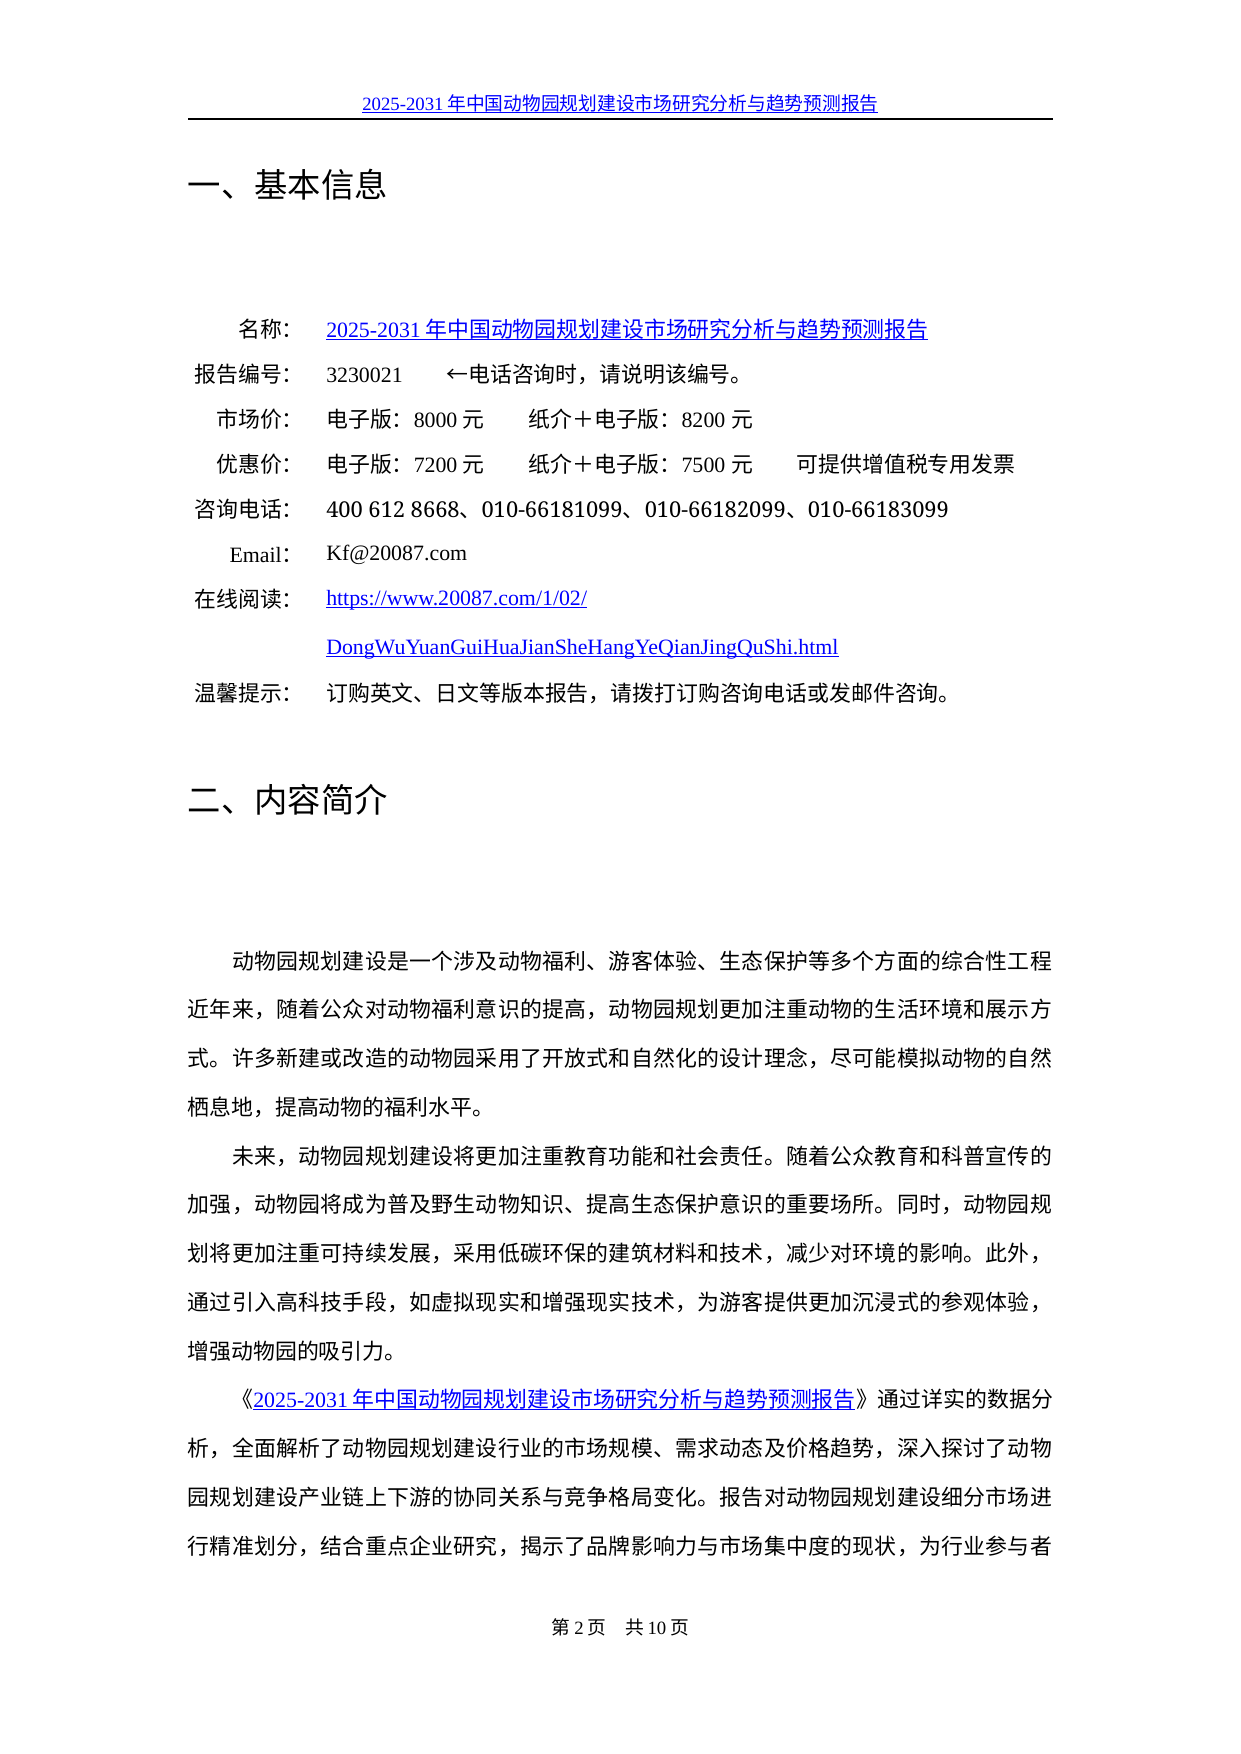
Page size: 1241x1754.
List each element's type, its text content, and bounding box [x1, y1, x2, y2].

table_cell 温馨提示： [167, 675, 315, 720]
table_cell [315, 582, 1073, 675]
title 二、内容简介 [187, 766, 1053, 831]
table_cell 市场价： [167, 402, 315, 447]
table_cell Email： [167, 537, 315, 582]
table_cell 订购英文、日文等版本报告，请拨打订购咨询电话或发邮件咨询。 [315, 675, 1073, 720]
title 一、基本信息 [187, 150, 1053, 215]
table_cell 在线阅读： [167, 582, 315, 675]
table_cell 3230021 ←电话咨询时，请说明该编号。 [315, 357, 1073, 402]
table_cell 咨询电话： [167, 492, 315, 537]
table_cell 优惠价： [167, 447, 315, 492]
table_cell 报告编号： [167, 357, 315, 402]
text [187, 943, 1053, 1561]
table_header 名称： [167, 312, 315, 357]
table_cell 400 612 8668、010-66181099、010-66182099、010-66183099 [315, 492, 1073, 537]
table_cell 电子版：8000 元 纸介＋电子版：8200 元 [315, 402, 1073, 447]
table_cell 电子版：7200 元 纸介＋电子版：7500 元 可提供增值税专用发票 [315, 447, 1073, 492]
table_cell Kf@20087.com [315, 537, 1073, 582]
table_header 2025-2031年中国动物园规划建设市场研究分析与趋势预测报告 [315, 312, 1073, 357]
